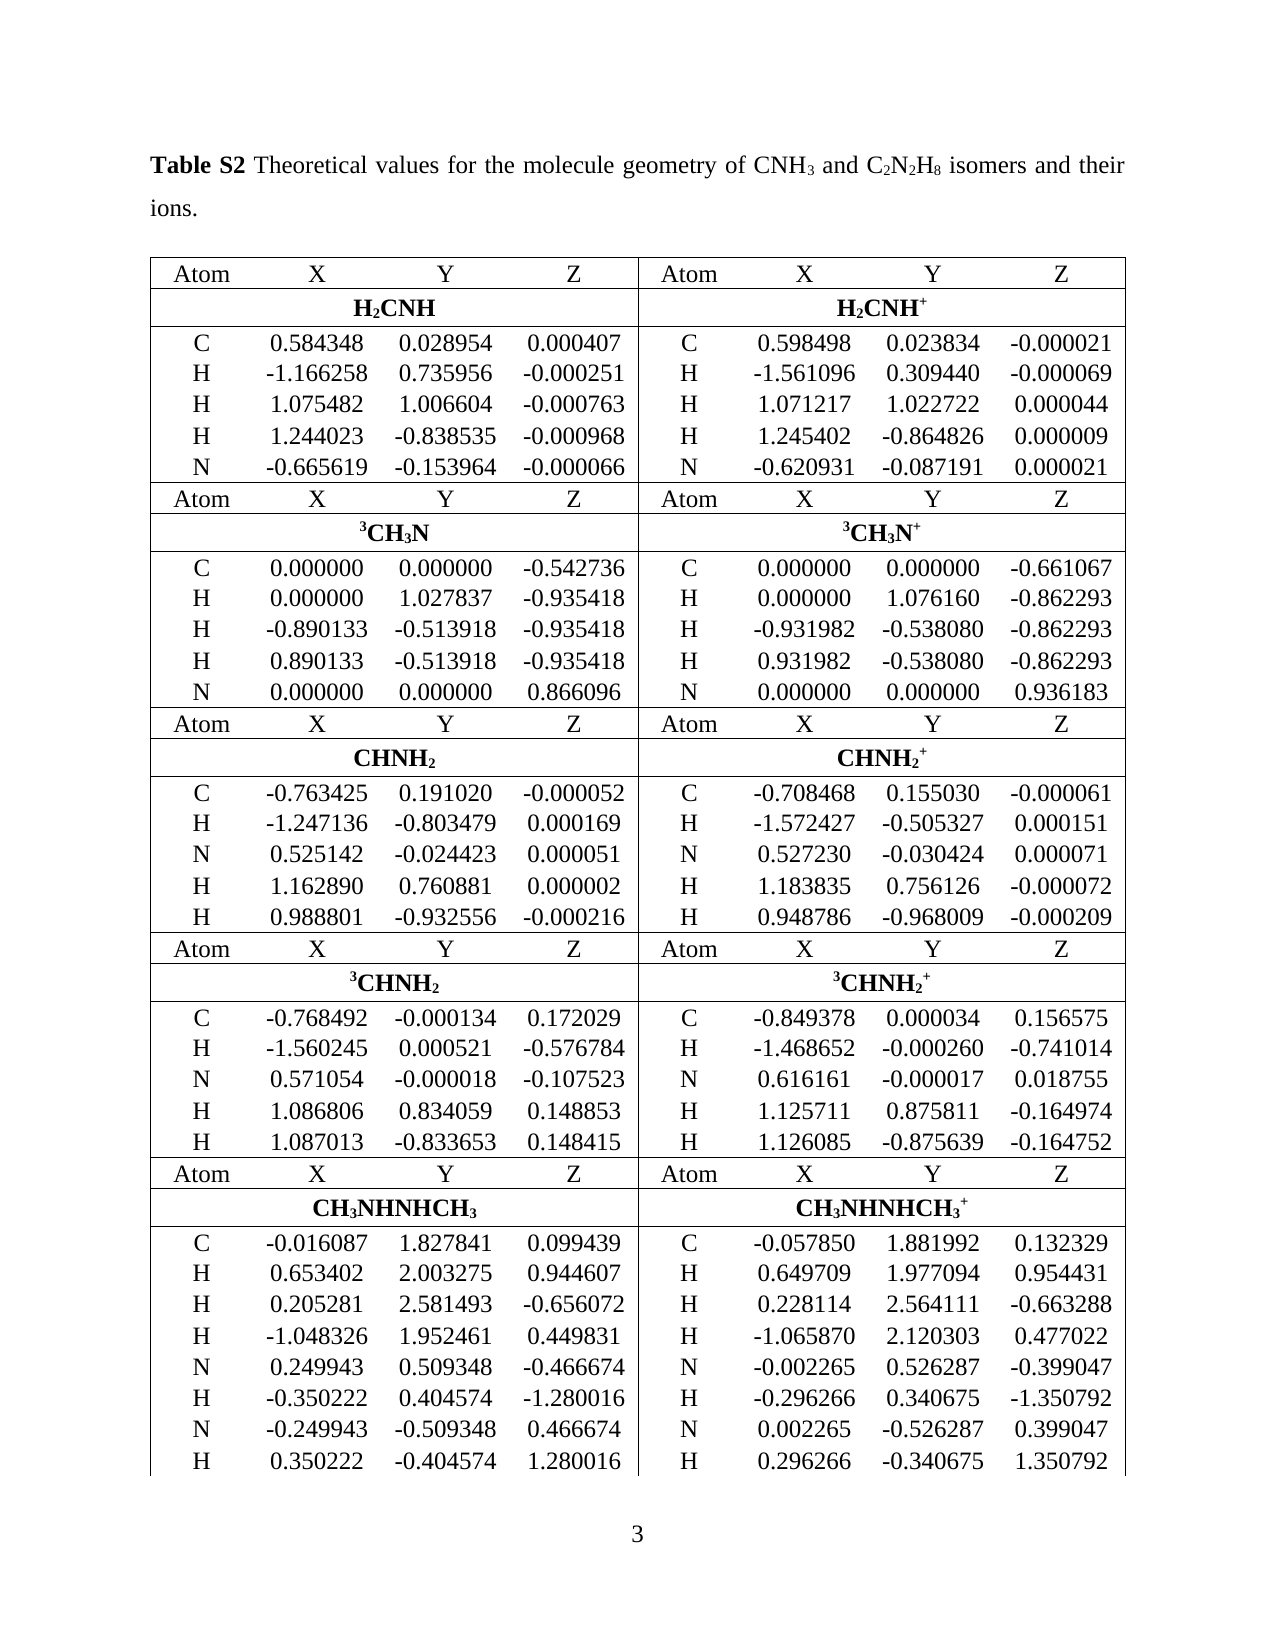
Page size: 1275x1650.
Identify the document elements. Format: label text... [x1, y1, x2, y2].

table_cell -0.538080 [869, 613, 997, 644]
table_cell 0.735956 [381, 357, 509, 388]
table_cell H [151, 1032, 252, 1063]
table_cell C [151, 1227, 252, 1257]
table_cell 2.003275 [381, 1257, 509, 1288]
table_cell -0.000072 [997, 870, 1125, 901]
table_cell -0.030424 [869, 838, 997, 869]
table_cell -0.404574 [381, 1445, 509, 1476]
table_cell H [151, 645, 252, 676]
table_cell H [639, 870, 740, 901]
table_cell Atom [639, 483, 740, 513]
table_cell -0.000968 [510, 420, 638, 451]
table_cell 0.132329 [997, 1227, 1125, 1257]
table_cell -0.399047 [997, 1351, 1125, 1382]
table_cell 1.881992 [869, 1227, 997, 1257]
table_cell -0.968009 [869, 901, 997, 932]
table_cell -1.572427 [740, 807, 868, 838]
table_cell 0.000000 [869, 676, 997, 707]
table_cell 3CHNH2+ [639, 964, 1125, 1001]
table_cell H [151, 1445, 252, 1476]
table_cell -0.838535 [381, 420, 509, 451]
table_cell 0.404574 [381, 1382, 509, 1413]
table_cell -0.665619 [253, 451, 381, 482]
table_cell N [151, 451, 252, 482]
table_cell 1.022722 [869, 388, 997, 419]
table_cell 1.350792 [997, 1445, 1125, 1476]
table_cell H [639, 1095, 740, 1126]
table_cell C [639, 1227, 740, 1257]
table_cell -0.002265 [740, 1351, 868, 1382]
table_cell Atom [639, 708, 740, 738]
table_cell H [639, 357, 740, 388]
table_cell 1.244023 [253, 420, 381, 451]
table_cell 2.581493 [381, 1288, 509, 1319]
table_cell -0.505327 [869, 807, 997, 838]
table_cell 0.191020 [381, 777, 509, 807]
table_cell -0.803479 [381, 807, 509, 838]
table_cell Y [381, 933, 509, 963]
table_cell 0.834059 [381, 1095, 509, 1126]
table_cell Atom [151, 1158, 252, 1188]
table_cell Z [510, 708, 638, 738]
table_cell -0.864826 [869, 420, 997, 451]
table_cell -0.620931 [740, 451, 868, 482]
table_cell 0.000000 [740, 582, 868, 613]
table_cell H [151, 1320, 252, 1351]
table_cell -0.768492 [253, 1002, 381, 1032]
table_cell 2.564111 [869, 1288, 997, 1319]
table_cell -0.656072 [510, 1288, 638, 1319]
table_cell C [639, 552, 740, 582]
table_cell -0.057850 [740, 1227, 868, 1257]
table_cell H [151, 870, 252, 901]
table_cell 2.120303 [869, 1320, 997, 1351]
table_cell H [151, 807, 252, 838]
table_cell -0.016087 [253, 1227, 381, 1257]
table_cell -0.708468 [740, 777, 868, 807]
table_cell 0.228114 [740, 1288, 868, 1319]
table_cell -0.340675 [869, 1445, 997, 1476]
table_cell 0.525142 [253, 838, 381, 869]
table_cell 0.249943 [253, 1351, 381, 1382]
table_cell 0.509348 [381, 1351, 509, 1382]
table_cell 0.653402 [253, 1257, 381, 1288]
table_cell H [639, 1032, 740, 1063]
table_cell N [639, 451, 740, 482]
table_cell 0.527230 [740, 838, 868, 869]
table_cell 1.952461 [381, 1320, 509, 1351]
table_cell N [151, 1063, 252, 1094]
table_cell -0.164974 [997, 1095, 1125, 1126]
table_cell 0.148415 [510, 1126, 638, 1157]
table_cell Z [997, 1158, 1125, 1188]
table_cell 0.296266 [740, 1445, 868, 1476]
table_cell 0.155030 [869, 777, 997, 807]
table_cell -1.065870 [740, 1320, 868, 1351]
table_cell 0.760881 [381, 870, 509, 901]
table_cell 1.280016 [510, 1445, 638, 1476]
table_cell H [639, 807, 740, 838]
table_cell H [639, 1257, 740, 1288]
table_cell Atom [639, 1158, 740, 1188]
table_header X [253, 258, 381, 288]
table_cell -0.741014 [997, 1032, 1125, 1063]
table_cell 0.002265 [740, 1413, 868, 1444]
table_cell 0.000034 [869, 1002, 997, 1032]
table_cell H [151, 420, 252, 451]
table_cell 0.000000 [740, 552, 868, 582]
table_cell -0.862293 [997, 582, 1125, 613]
table_cell -0.862293 [997, 613, 1125, 644]
table_cell N [639, 676, 740, 707]
table_cell 1.071217 [740, 388, 868, 419]
table_cell Z [997, 708, 1125, 738]
table_cell N [151, 676, 252, 707]
table_cell H [639, 1382, 740, 1413]
table_cell H [639, 420, 740, 451]
table_cell 0.000000 [381, 676, 509, 707]
table_cell Atom [151, 933, 252, 963]
table_cell N [151, 838, 252, 869]
table_cell 0.000071 [997, 838, 1125, 869]
table_cell Y [381, 708, 509, 738]
table_cell H [151, 1257, 252, 1288]
table_cell -0.466674 [510, 1351, 638, 1382]
table_cell 0.000000 [381, 552, 509, 582]
table_cell 0.526287 [869, 1351, 997, 1382]
table_cell H [639, 1320, 740, 1351]
table_cell CHNH2 [151, 739, 638, 776]
table_header Z [997, 258, 1125, 288]
table_cell 0.000044 [997, 388, 1125, 419]
table_cell H [639, 582, 740, 613]
table_cell -0.663288 [997, 1288, 1125, 1319]
table_cell H [151, 357, 252, 388]
table_cell -0.000209 [997, 901, 1125, 932]
table_cell X [740, 483, 868, 513]
table_cell -0.509348 [381, 1413, 509, 1444]
table_cell Z [510, 483, 638, 513]
table_cell 0.000521 [381, 1032, 509, 1063]
table_cell -0.000069 [997, 357, 1125, 388]
table_cell H [639, 1288, 740, 1319]
table_cell 0.000000 [869, 552, 997, 582]
table_header Y [381, 258, 509, 288]
table_cell -0.849378 [740, 1002, 868, 1032]
table_cell 0.000000 [740, 676, 868, 707]
table_cell 3CH3N+ [639, 514, 1125, 551]
table_cell 0.000151 [997, 807, 1125, 838]
table_cell -0.249943 [253, 1413, 381, 1444]
table_cell X [253, 483, 381, 513]
table_cell N [639, 838, 740, 869]
table_cell -0.833653 [381, 1126, 509, 1157]
table_cell H [151, 1288, 252, 1319]
table_cell H [639, 645, 740, 676]
table_cell -0.862293 [997, 645, 1125, 676]
table_cell 1.977094 [869, 1257, 997, 1288]
table_cell H [151, 1095, 252, 1126]
table_cell 0.449831 [510, 1320, 638, 1351]
table_cell H [151, 901, 252, 932]
table_cell 0.954431 [997, 1257, 1125, 1288]
table_cell H [151, 1126, 252, 1157]
table_cell Y [869, 708, 997, 738]
table_cell 0.598498 [740, 327, 868, 357]
table_cell H [151, 582, 252, 613]
table_cell 0.309440 [869, 357, 997, 388]
table_cell Z [510, 1158, 638, 1188]
table_cell 1.076160 [869, 582, 997, 613]
table_cell H [639, 1126, 740, 1157]
table_cell 0.172029 [510, 1002, 638, 1032]
table_cell -0.513918 [381, 613, 509, 644]
table_cell N [639, 1413, 740, 1444]
table_cell -0.513918 [381, 645, 509, 676]
table_cell 0.000000 [253, 582, 381, 613]
table_cell 1.087013 [253, 1126, 381, 1157]
table_cell 3CH3N [151, 514, 638, 551]
table_cell -0.000021 [997, 327, 1125, 357]
table_cell -0.000066 [510, 451, 638, 482]
table_cell -0.763425 [253, 777, 381, 807]
table_cell Y [381, 1158, 509, 1188]
table_cell 0.477022 [997, 1320, 1125, 1351]
table_cell Atom [151, 483, 252, 513]
table_cell -0.875639 [869, 1126, 997, 1157]
table_cell -0.153964 [381, 451, 509, 482]
table_cell -0.576784 [510, 1032, 638, 1063]
table_cell -0.000260 [869, 1032, 997, 1063]
table_cell 1.126085 [740, 1126, 868, 1157]
table_cell X [253, 1158, 381, 1188]
table_cell 0.466674 [510, 1413, 638, 1444]
table_cell C [151, 552, 252, 582]
table_cell 0.340675 [869, 1382, 997, 1413]
table_cell -0.935418 [510, 613, 638, 644]
table_cell -0.890133 [253, 613, 381, 644]
table_cell -0.932556 [381, 901, 509, 932]
table_cell 0.000051 [510, 838, 638, 869]
table_cell Z [997, 933, 1125, 963]
table_cell N [639, 1351, 740, 1382]
table_cell 0.931982 [740, 645, 868, 676]
table_cell H [151, 388, 252, 419]
table_cell -0.661067 [997, 552, 1125, 582]
table_cell H2CNH [151, 289, 638, 326]
table_header Y [869, 258, 997, 288]
table_cell H [151, 613, 252, 644]
table_cell 0.399047 [997, 1413, 1125, 1444]
table_cell Y [869, 933, 997, 963]
text Table S2 Theoretical values for the molecule geometry of CNH3 and C2N2H8 isomers and their ions. [150, 150, 1125, 222]
table_cell Atom [639, 933, 740, 963]
table_cell C [639, 327, 740, 357]
table_cell 0.099439 [510, 1227, 638, 1257]
table_cell 0.948786 [740, 901, 868, 932]
table_cell X [740, 708, 868, 738]
table_cell -0.000018 [381, 1063, 509, 1094]
table_cell -1.560245 [253, 1032, 381, 1063]
table_cell -0.542736 [510, 552, 638, 582]
table_cell -0.350222 [253, 1382, 381, 1413]
table_cell C [151, 777, 252, 807]
table_cell 1.827841 [381, 1227, 509, 1257]
table_cell -0.526287 [869, 1413, 997, 1444]
table_cell -0.296266 [740, 1382, 868, 1413]
table_cell 0.023834 [869, 327, 997, 357]
table_cell 0.028954 [381, 327, 509, 357]
table_cell 0.156575 [997, 1002, 1125, 1032]
table_cell -0.024423 [381, 838, 509, 869]
table_cell 0.000002 [510, 870, 638, 901]
table_cell -0.935418 [510, 582, 638, 613]
table_header X [740, 258, 868, 288]
table_cell 1.125711 [740, 1095, 868, 1126]
table_cell 0.616161 [740, 1063, 868, 1094]
table_cell N [151, 1351, 252, 1382]
table_cell C [639, 1002, 740, 1032]
table_cell X [253, 933, 381, 963]
table_cell 1.162890 [253, 870, 381, 901]
table_cell 0.944607 [510, 1257, 638, 1288]
table_cell -0.087191 [869, 451, 997, 482]
table_cell 3CHNH2 [151, 964, 638, 1001]
table_cell 0.936183 [997, 676, 1125, 707]
table_cell 0.988801 [253, 901, 381, 932]
table_cell -0.935418 [510, 645, 638, 676]
table_cell N [639, 1063, 740, 1094]
table_header Atom [151, 258, 252, 288]
table_cell -0.000216 [510, 901, 638, 932]
table_cell 1.245402 [740, 420, 868, 451]
table_cell -1.350792 [997, 1382, 1125, 1413]
table_cell -1.166258 [253, 357, 381, 388]
table_cell H [639, 901, 740, 932]
table_cell -1.468652 [740, 1032, 868, 1063]
table_cell Y [869, 483, 997, 513]
table_cell -1.247136 [253, 807, 381, 838]
table_cell 0.148853 [510, 1095, 638, 1126]
table_cell X [253, 708, 381, 738]
table_cell 1.027837 [381, 582, 509, 613]
table_cell 0.000169 [510, 807, 638, 838]
table_cell CH3NHNHCH3+ [639, 1189, 1125, 1226]
table_cell -0.000061 [997, 777, 1125, 807]
table_cell 0.000009 [997, 420, 1125, 451]
table_cell X [740, 1158, 868, 1188]
table_cell -0.164752 [997, 1126, 1125, 1157]
table_cell Z [510, 933, 638, 963]
table_cell 0.756126 [869, 870, 997, 901]
table_cell 0.000000 [253, 552, 381, 582]
table_cell H [639, 613, 740, 644]
table_cell 0.649709 [740, 1257, 868, 1288]
table_cell H [639, 388, 740, 419]
table_cell -0.000763 [510, 388, 638, 419]
table_cell Y [869, 1158, 997, 1188]
table_cell 1.006604 [381, 388, 509, 419]
table_cell Y [381, 483, 509, 513]
table_cell 0.000407 [510, 327, 638, 357]
table_cell -1.561096 [740, 357, 868, 388]
table_cell 0.018755 [997, 1063, 1125, 1094]
table_cell -0.000052 [510, 777, 638, 807]
table_cell 0.875811 [869, 1095, 997, 1126]
table_cell Atom [151, 708, 252, 738]
table_cell 0.000000 [253, 676, 381, 707]
table_cell 1.075482 [253, 388, 381, 419]
table_cell -0.000017 [869, 1063, 997, 1094]
table_cell 0.890133 [253, 645, 381, 676]
table_cell H2CNH+ [639, 289, 1125, 326]
table_cell H [151, 1382, 252, 1413]
table_header Atom [639, 258, 740, 288]
table_cell -0.000251 [510, 357, 638, 388]
table_cell C [151, 327, 252, 357]
table_cell CHNH2+ [639, 739, 1125, 776]
table_cell 0.571054 [253, 1063, 381, 1094]
table_cell C [151, 1002, 252, 1032]
table_cell -0.931982 [740, 613, 868, 644]
table_cell -0.000134 [381, 1002, 509, 1032]
table_header Z [510, 258, 638, 288]
table_cell 1.086806 [253, 1095, 381, 1126]
table_cell Z [997, 483, 1125, 513]
table_cell CH3NHNHCH3 [151, 1189, 638, 1226]
table_cell 0.205281 [253, 1288, 381, 1319]
table_cell 1.183835 [740, 870, 868, 901]
table_cell -0.107523 [510, 1063, 638, 1094]
table_cell N [151, 1413, 252, 1444]
table_cell -1.280016 [510, 1382, 638, 1413]
table_cell -0.538080 [869, 645, 997, 676]
table_cell 0.000021 [997, 451, 1125, 482]
table_cell 0.866096 [510, 676, 638, 707]
table_cell H [639, 1445, 740, 1476]
table_cell X [740, 933, 868, 963]
table_cell 0.584348 [253, 327, 381, 357]
table_cell 0.350222 [253, 1445, 381, 1476]
table_cell C [639, 777, 740, 807]
table_cell -1.048326 [253, 1320, 381, 1351]
